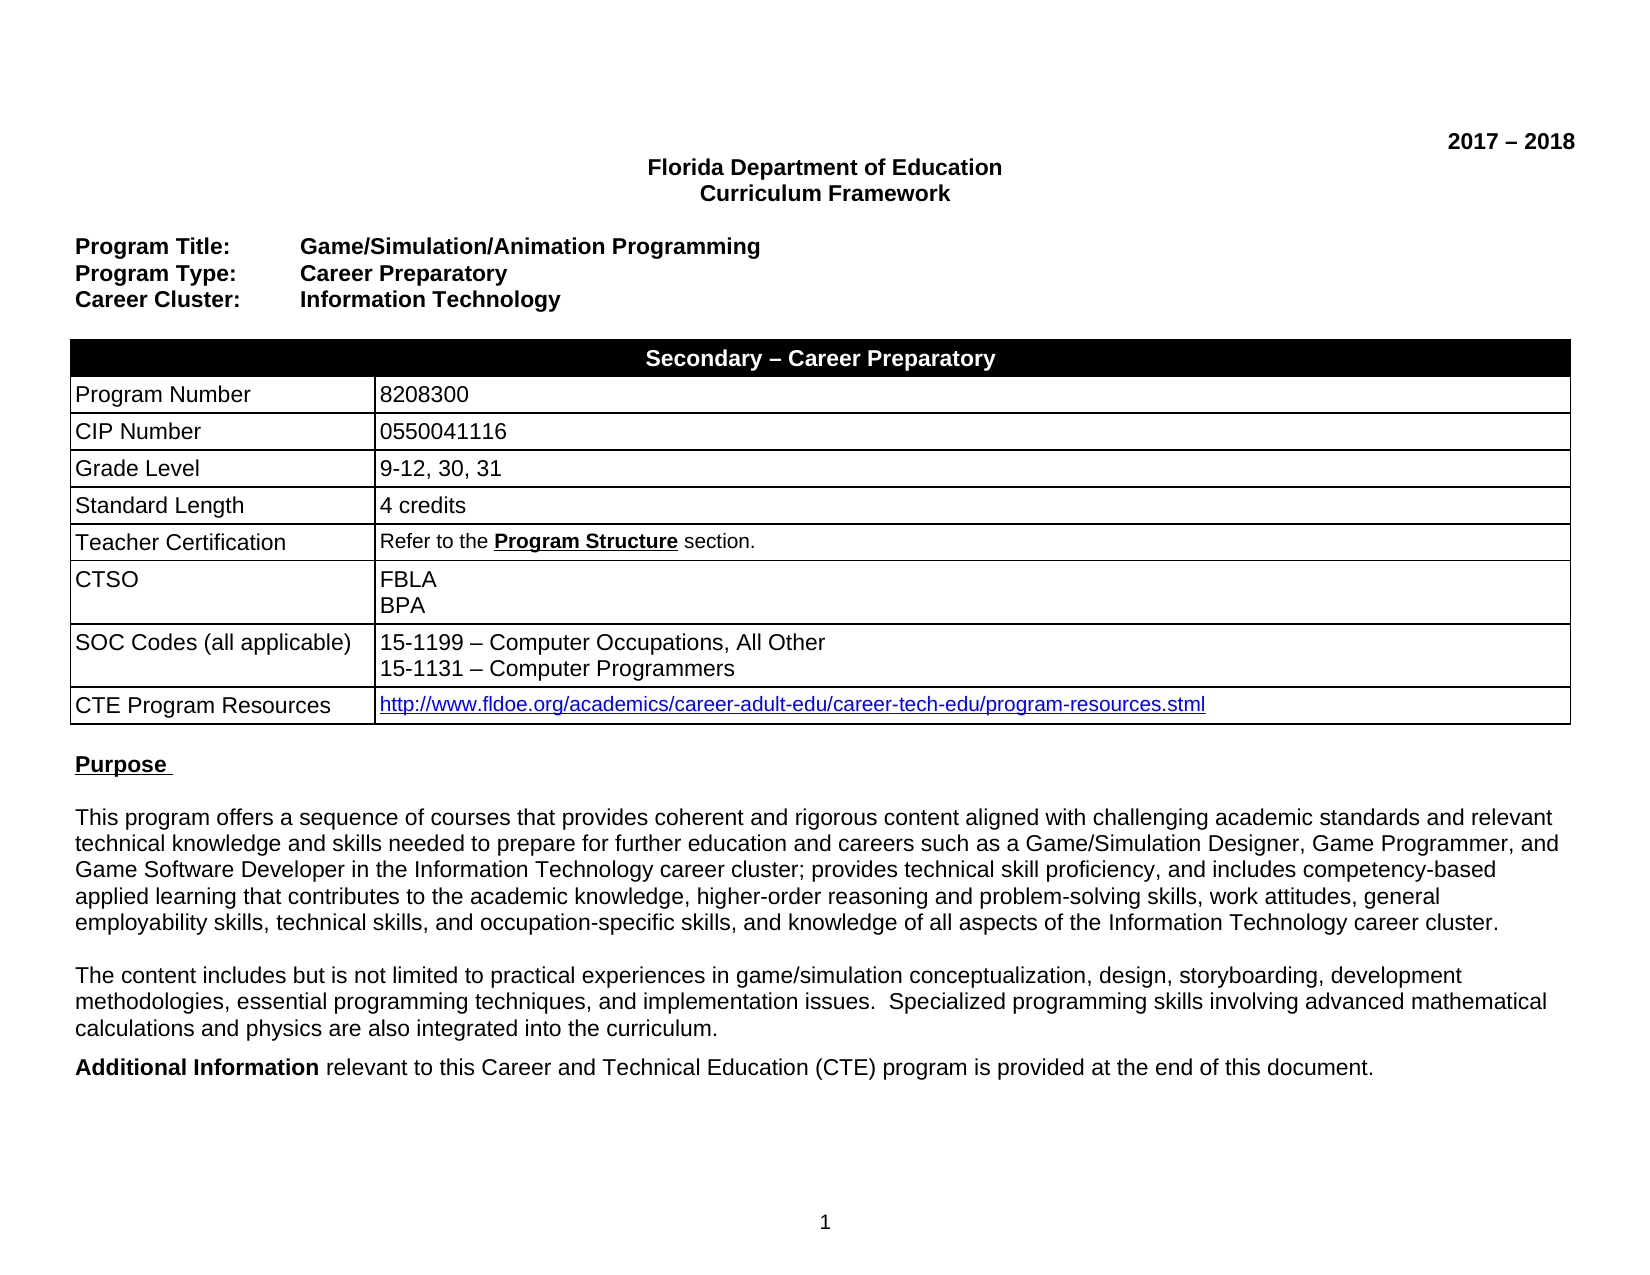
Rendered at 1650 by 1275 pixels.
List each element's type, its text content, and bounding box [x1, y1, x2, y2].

table_cell CTSO [71, 561, 374, 623]
table_cell 4 credits [376, 488, 1570, 523]
text Program Type: Career Preparatory [75, 259, 1575, 286]
table_cell 9-12, 30, 31 [376, 451, 1570, 486]
text Career Cluster: Information Technology [75, 286, 1575, 312]
text Additional Information relevant to this Career and Technical Education (CTE) program is provided at the end of this document. [75, 1053, 1575, 1080]
table_cell Refer to the Program Structure section. [376, 525, 1570, 560]
subtitle Florida Department of Education [75, 154, 1575, 180]
table_cell SOC Codes (all applicable) [71, 625, 374, 686]
table_cell FBLA BPA [376, 561, 1570, 623]
table_header Secondary – Career Preparatory [71, 340, 1570, 375]
text The content includes but is not limited to practical experiences in game/simulation conceptualization, design, storyboarding, development methodologies, essential programming techniques, and implementation issues. Specialized programming skills involving advanced mathematical calculations and physics are also integrated into the curriculum. [75, 962, 1575, 1041]
table_cell Teacher Certification [71, 525, 374, 560]
text This program offers a sequence of courses that provides coherent and rigorous content aligned with challenging academic standards and relevant technical knowledge and skills needed to prepare for further education and careers such as a Game/Simulation Designer, Game Programmer, and Game Software Developer in the Information Technology career cluster; provides technical skill proficiency, and includes competency-based applied learning that contributes to the academic knowledge, higher-order reasoning and problem-solving skills, work attitudes, general employability skills, technical skills, and occupation-specific skills, and knowledge of all aspects of the Information Technology career cluster. [75, 804, 1575, 936]
table_cell CIP Number [71, 414, 374, 449]
subtitle Curriculum Framework [75, 180, 1575, 207]
subtitle Purpose [75, 751, 1575, 777]
table_cell Grade Level [71, 451, 374, 486]
table_cell http://www.fldoe.org/academics/career-adult-edu/career-tech-edu/program-resources.stml [376, 688, 1570, 723]
text 2017 – 2018 [75, 128, 1575, 154]
table_cell 8208300 [376, 377, 1570, 412]
table_cell Standard Length [71, 488, 374, 523]
table_cell Program Number [71, 377, 374, 412]
table_cell 15-1199 – Computer Occupations, All Other 15-1131 – Computer Programmers [376, 625, 1570, 686]
table_cell CTE Program Resources [71, 688, 374, 723]
text Program Title: Game/Simulation/Animation Programming [75, 233, 1575, 259]
table_cell 0550041116 [376, 414, 1570, 449]
